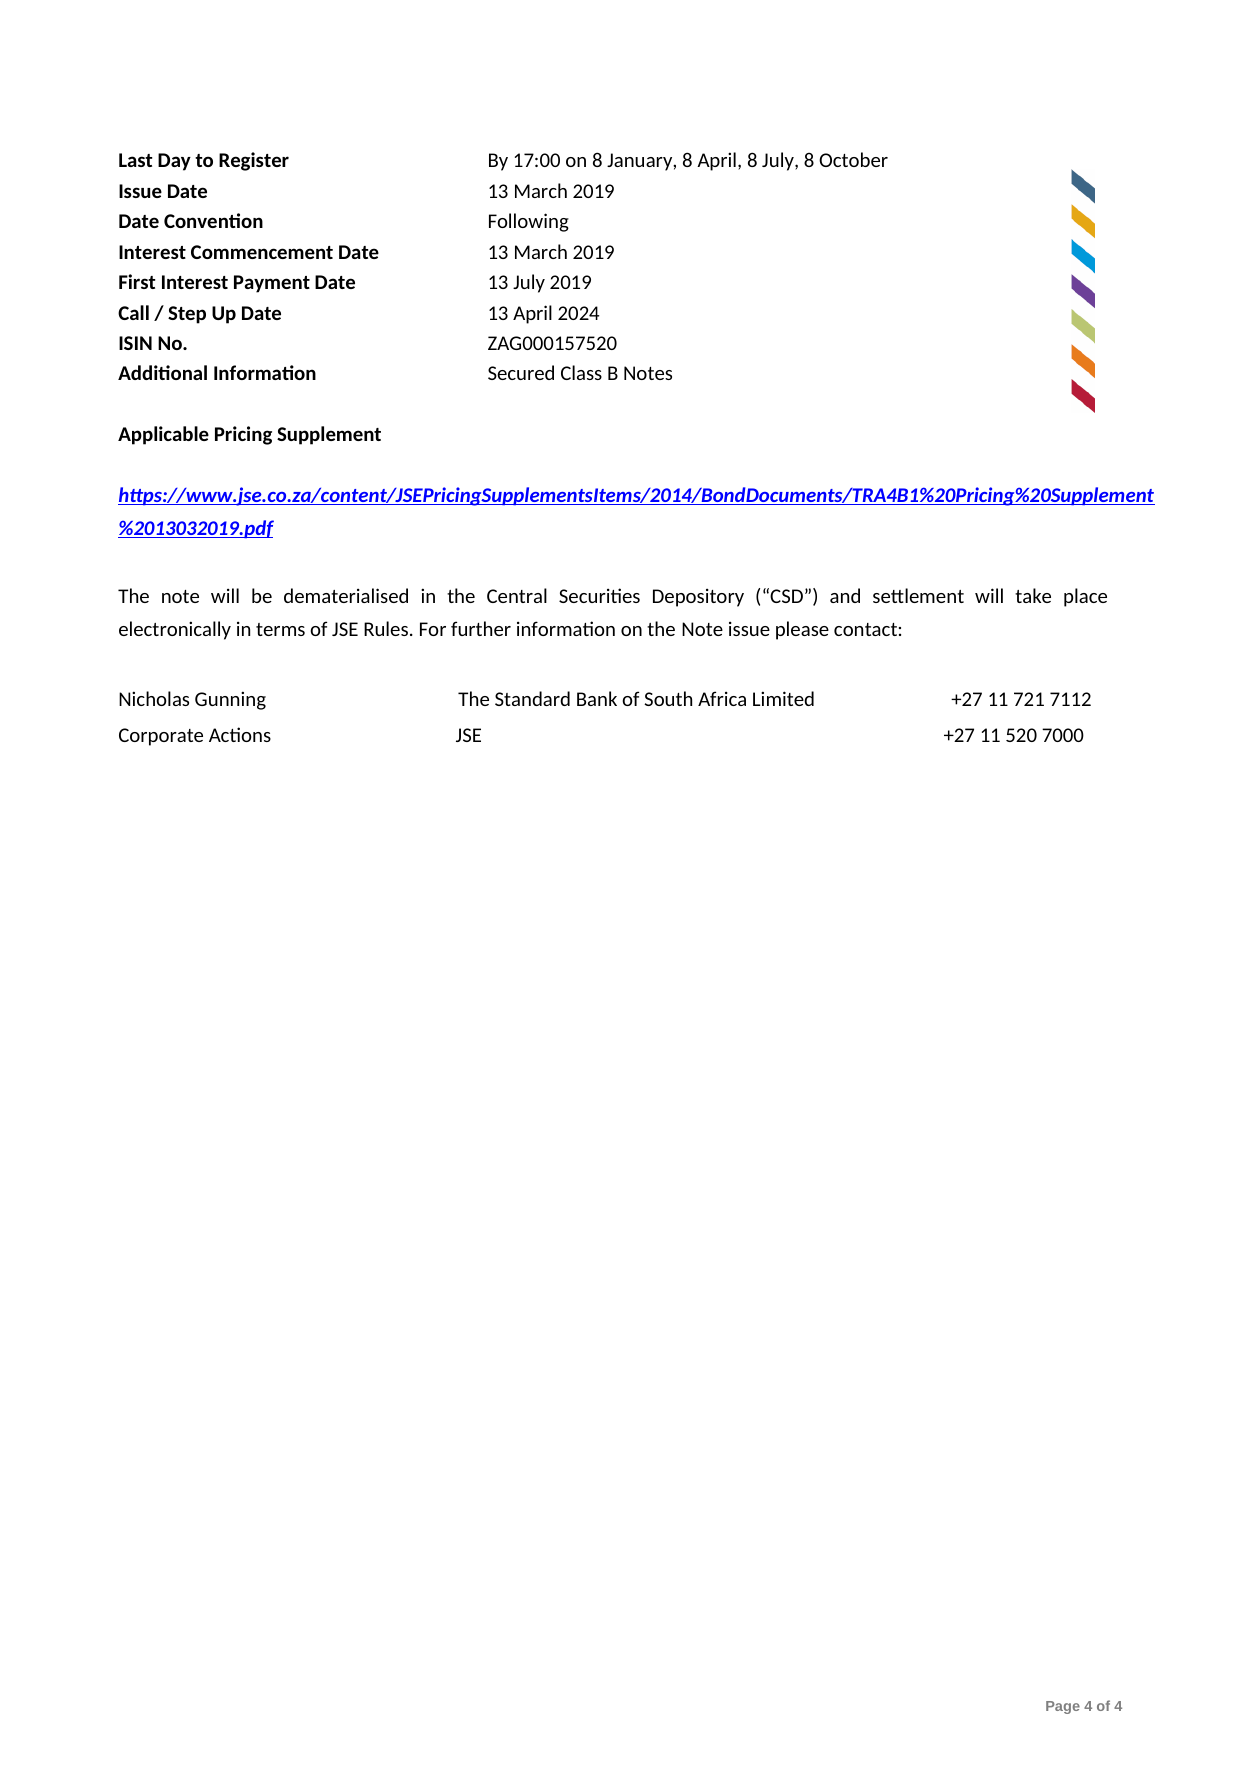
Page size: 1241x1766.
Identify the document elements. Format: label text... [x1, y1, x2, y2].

text Corporate Actions JSE +27 11 520 7000 [118, 722, 1110, 747]
text First Interest Payment Date 13 July 2019 [118, 269, 1119, 295]
text Last Day to Register By 17:00 on 8 January, 8 April, 8 July, 8 October [118, 148, 1119, 173]
text Additional Information Secured Class B Notes [118, 361, 1119, 386]
text Issue Date 13 March 2019 [118, 178, 1119, 203]
text https://www.jse.co.za/content/JSEPricingSupplementsItems/2014/BondDocuments/TRA4B1%20Pricing%20Supplement%2013032019.pdf [118, 482, 1176, 541]
text Interest Commencement Date 13 March 2019 [118, 239, 1119, 264]
text Applicable Pricing Supplement [118, 421, 1119, 447]
text Date Convention Following [118, 208, 1119, 234]
text ISIN No. ZAG000157520 [118, 330, 1119, 356]
text Call / Step Up Date 13 April 2024 [118, 300, 1119, 325]
text The note will be dematerialised in the Central Securities Depository (“CSD”) and settlement will take place electronically in terms of JSE Rules. For further information on the Note issue please contact: [118, 583, 1110, 642]
text Nicholas Gunning The Standard Bank of South Africa Limited +27 11 721 7112 [118, 687, 1110, 712]
